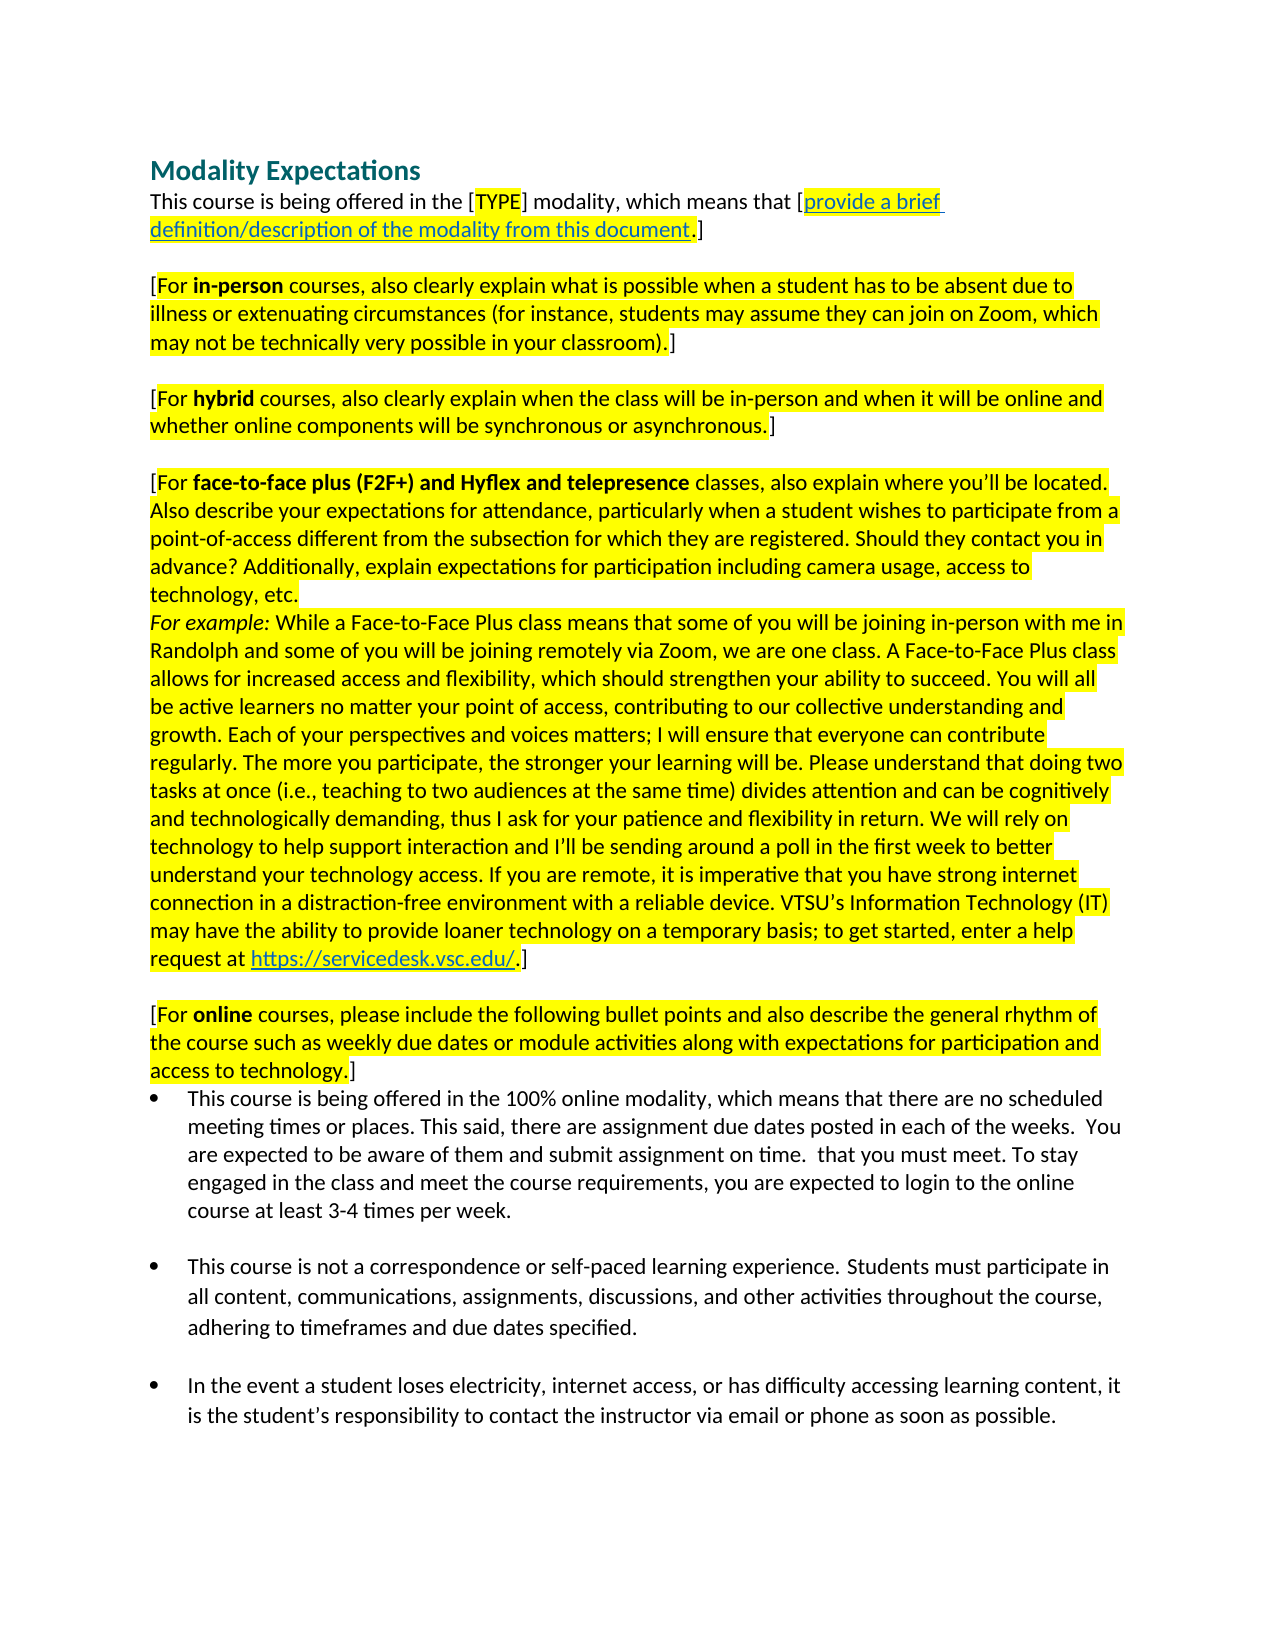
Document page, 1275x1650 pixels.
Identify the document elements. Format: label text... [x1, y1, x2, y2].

text [For online courses, please include the following bullet points and also describe the general rhythm of the course such as weekly due dates or module activities along with expectations for participation and access to technology.] [349, 1000, 1125, 1084]
list In the event a student loses electricity, internet access, or has difficulty accessing learning content, it is the student’s responsibility to contact the instructor via email or phone as soon as possible. [150, 1371, 1125, 1429]
text [For face-to-face plus (F2F+) and Hyflex and telepresence classes, also explain where you’ll be located. Also describe your expectations for attendance, particularly when a student wishes to participate from a point-of-access different from the subsection for which they are registered. Should they contact you in advance? Additionally, explain expectations for participation including camera usage, access to technology, etc. For example: While a Face-to-Face Plus class means that some of you will be joining in-person with me in Randolph and some of you will be joining remotely via Zoom, we are one class. A Face-to-Face Plus class allows for increased access and flexibility, which should strengthen your ability to succeed. You will all be active learners no matter your point of access, contributing to our collective understanding and growth. Each of your perspectives and voices matters; I will ensure that everyone can contribute regularly. The more you participate, the stronger your learning will be. Please understand that doing two tasks at once (i.e., teaching to two audiences at the same time) divides attention and can be cognitively and technologically demanding, thus I ask for your patience and flexibility in return. We will rely on technology to help support interaction and I’ll be sending around a poll in the first week to better understand your technology access. If you are remote, it is imperative that you have strong internet connection in a distraction-free environment with a reliable device. VTSU’s Information Technology (IT) may have the ability to provide loaner technology on a temporary basis; to get started, enter a help request at https://servicedesk.vsc.edu/.] [299, 468, 1125, 608]
subtitle Modality Expectations [150, 150, 1125, 187]
text [For hybrid courses, also clearly explain when the class will be in-person and when it will be online and whether online components will be synchronous or asynchronous.] [769, 384, 1125, 440]
text [For face-to-face plus (F2F+) and Hyflex and telepresence classes, also explain where you’ll be located. Also describe your expectations for attendance, particularly when a student wishes to participate from a point-of-access different from the subsection for which they are registered. Should they contact you in advance? Additionally, explain expectations for participation including camera usage, access to technology, etc. For example: While a Face-to-Face Plus class means that some of you will be joining in-person with me in Randolph and some of you will be joining remotely via Zoom, we are one class. A Face-to-Face Plus class allows for increased access and flexibility, which should strengthen your ability to succeed. You will all be active learners no matter your point of access, contributing to our collective understanding and growth. Each of your perspectives and voices matters; I will ensure that everyone can contribute regularly. The more you participate, the stronger your learning will be. Please understand that doing two tasks at once (i.e., teaching to two audiences at the same time) divides attention and can be cognitively and technologically demanding, thus I ask for your patience and flexibility in return. We will rely on technology to help support interaction and I’ll be sending around a poll in the first week to better understand your technology access. If you are remote, it is imperative that you have strong internet connection in a distraction-free environment with a reliable device. VTSU’s Information Technology (IT) may have the ability to provide loaner technology on a temporary basis; to get started, enter a help request at https://servicedesk.vsc.edu/.] [521, 636, 1125, 972]
text [For in-person courses, also clearly explain what is possible when a student has to be absent due to illness or extenuating circumstances (for instance, students may assume they can join on Zoom, which may not be technically very possible in your classroom).] [150, 272, 1125, 356]
list This course is being offered in the 100% online modality, which means that there are no scheduled meeting times or places. This said, there are assignment due dates posted in each of the weeks. You are expected to be aware of them and submit assignment on time. that you must meet. To stay engaged in the class and meet the course requirements, you are expected to login to the online course at least 3-4 times per week. [150, 1084, 1125, 1224]
list This course is not a correspondence or self-paced learning experience. Students must participate in all content, communications, assignments, discussions, and other activities throughout the course, adhering to timeframes and due dates specified. [150, 1252, 1125, 1341]
text This course is being offered in the [TYPE] modality, which means that [provide a brief definition/description of the modality from this document.] [150, 187, 1125, 243]
